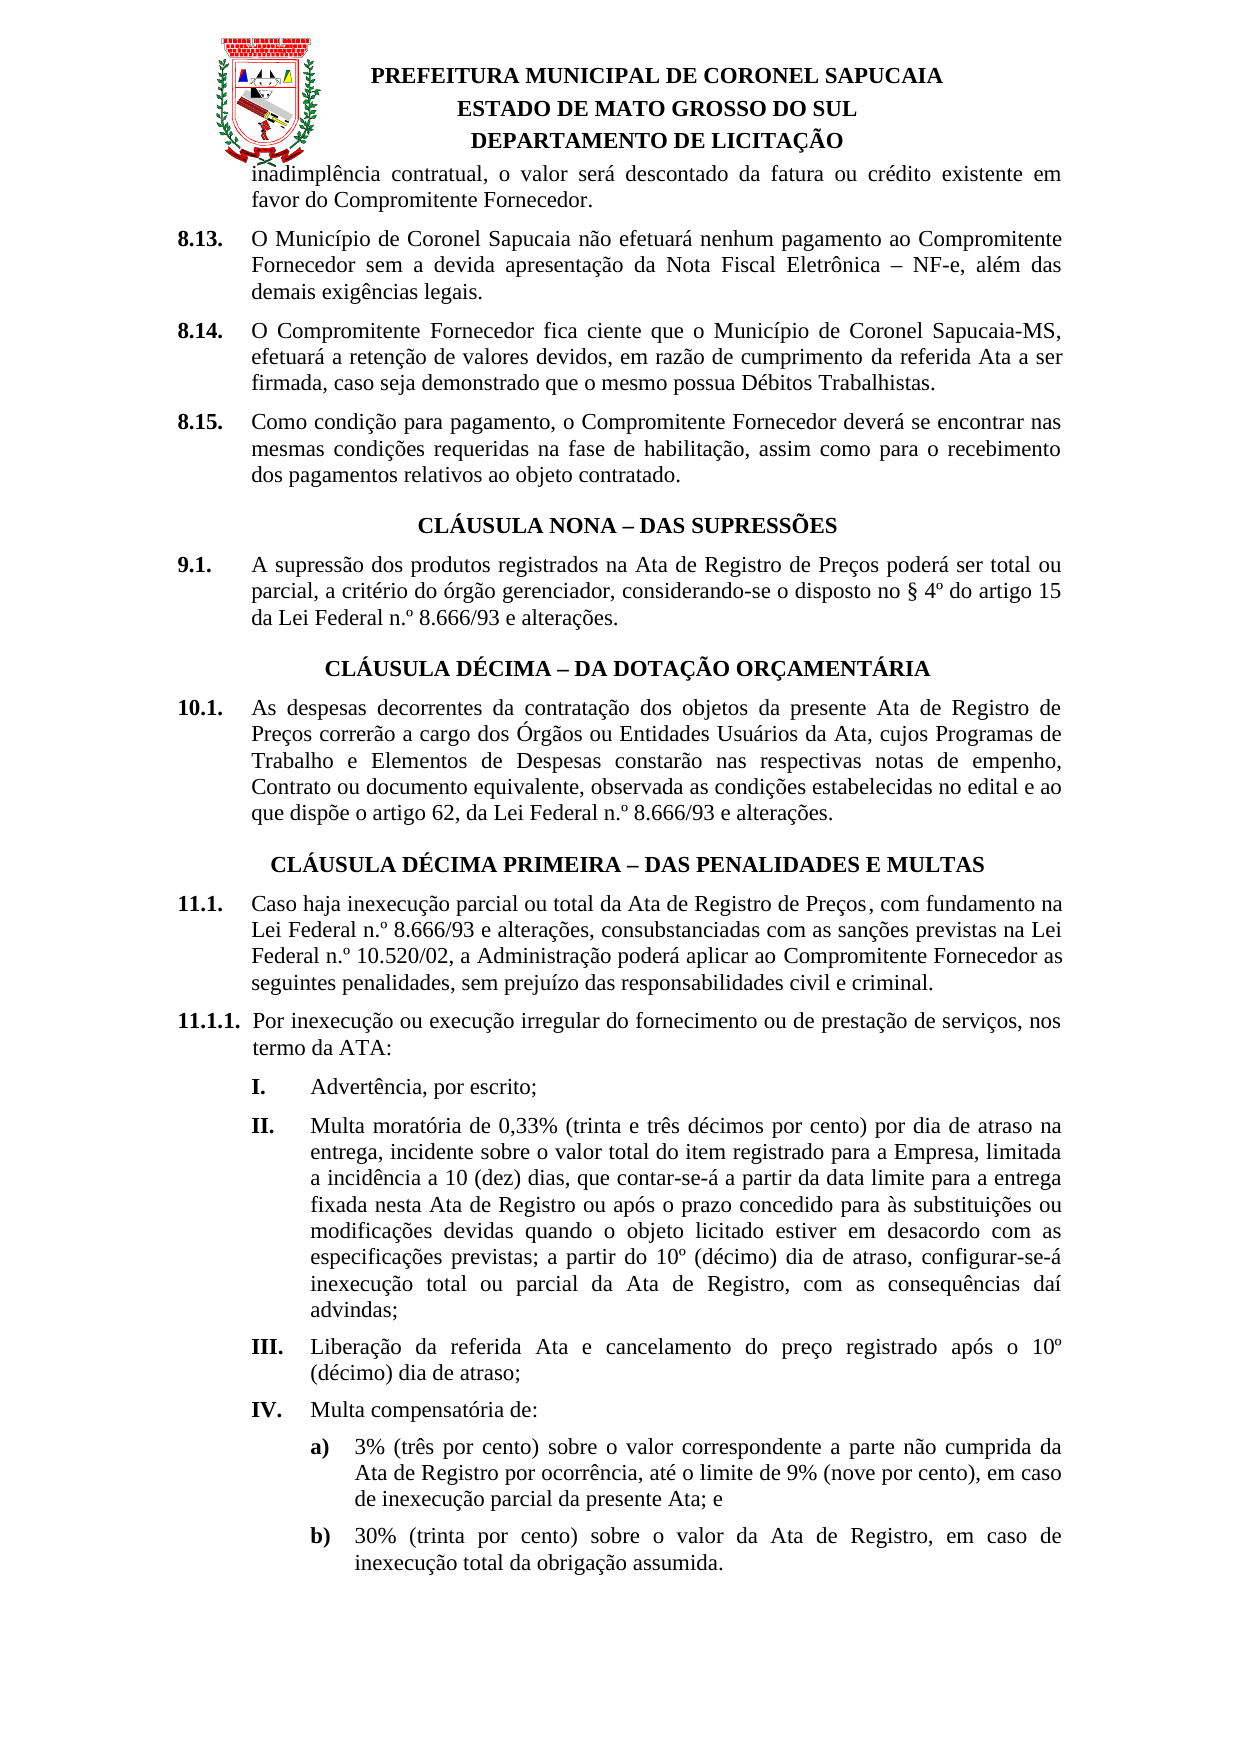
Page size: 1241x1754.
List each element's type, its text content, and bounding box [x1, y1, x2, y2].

list O Compromitente Fornecedor fica ciente que o Município de Coronel Sapucaia-MS, efetuará a retenção de valores devidos, em razão de cumprimento da referida Ata a ser firmada, caso seja demonstrado que o mesmo possua Débitos Trabalhistas. [177, 317, 1063, 396]
list O Município de Coronel Sapucaia não efetuará nenhum pagamento ao Compromitente Fornecedor sem a devida apresentação da Nota Fiscal Eletrônica – NF-e, além das demais exigências legais. [177, 225, 1063, 304]
text CLÁUSULA DÉCIMA PRIMEIRA – DAS PENALIDADES E MULTAS [192, 851, 1063, 877]
list As despesas decorrentes da contratação dos objetos da presente Ata de Registro de Preços correrão a cargo dos Órgãos ou Entidades Usuários da Ata, cujos Programas de Trabalho e Elementos de Despesas constarão nas respectivas notas de empenho, Contrato ou documento equivalente, observada as condições estabelecidas no edital e ao que dispõe o artigo 62, da Lei Federal n.º 8.666/93 e alterações. [177, 694, 1063, 826]
list Por inexecução ou execução irregular do fornecimento ou de prestação de serviços, nos termo da ATA: [177, 1008, 1063, 1060]
list A supressão dos produtos registrados na Ata de Registro de Preços poderá ser total ou parcial, a critério do órgão gerenciador, considerando-se o disposto no § 4º do artigo 15 da Lei Federal n.º 8.666/93 e alterações. [177, 551, 1063, 630]
text CLÁUSULA NONA – DAS SUPRESSÕES [192, 512, 1063, 539]
list Advertência, por escrito; [251, 1073, 1063, 1099]
list Multa compensatória de: [251, 1396, 1063, 1422]
list Como condição para pagamento, o Compromitente Fornecedor deverá se encontrar nas mesmas condições requeridas na fase de habilitação, assim como para o recebimento dos pagamentos relativos ao objeto contratado. [177, 408, 1063, 487]
list 3% (três por cento) sobre o valor correspondente a parte não cumprida da Ata de Registro por ocorrência, até o limite de 9% (nove por cento), em caso de inexecução parcial da presente Ata; e [310, 1433, 1063, 1512]
list 30% (trinta por cento) sobre o valor da Ata de Registro, em caso de inexecução total da obrigação assumida. [310, 1522, 1063, 1575]
list Liberação da referida Ata e cancelamento do preço registrado após o 10º (décimo) dia de atraso; [251, 1333, 1063, 1386]
text CLÁUSULA DÉCIMA – DA DOTAÇÃO ORÇAMENTÁRIA [192, 655, 1063, 682]
list Multa moratória de 0,33% (trinta e três décimos por cento) por dia de atraso na entrega, incidente sobre o valor total do item registrado para a Empresa, limitada a incidência a 10 (dez) dias, que contar-se-á a partir da data limite para a entrega fixada nesta Ata de Registro ou após o prazo concedido para às substituições ou modificações devidas quando o objeto licitado estiver em desacordo com as especificações previstas; a partir do 10º (décimo) dia de atraso, configurar-se-á inexecução total ou parcial da Ata de Registro, com as consequências daí advindas; [251, 1112, 1063, 1322]
list Caso haja inexecução parcial ou total da Ata de Registro de Preços, com fundamento na Lei Federal n.º 8.666/93 e alterações, consubstanciadas com as sanções previstas na Lei Federal n.º 10.520/02, a Administração poderá aplicar ao Compromitente Fornecedor as seguintes penalidades, sem prejuízo das responsabilidades civil e criminal. [177, 890, 1063, 995]
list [177, 160, 1063, 213]
